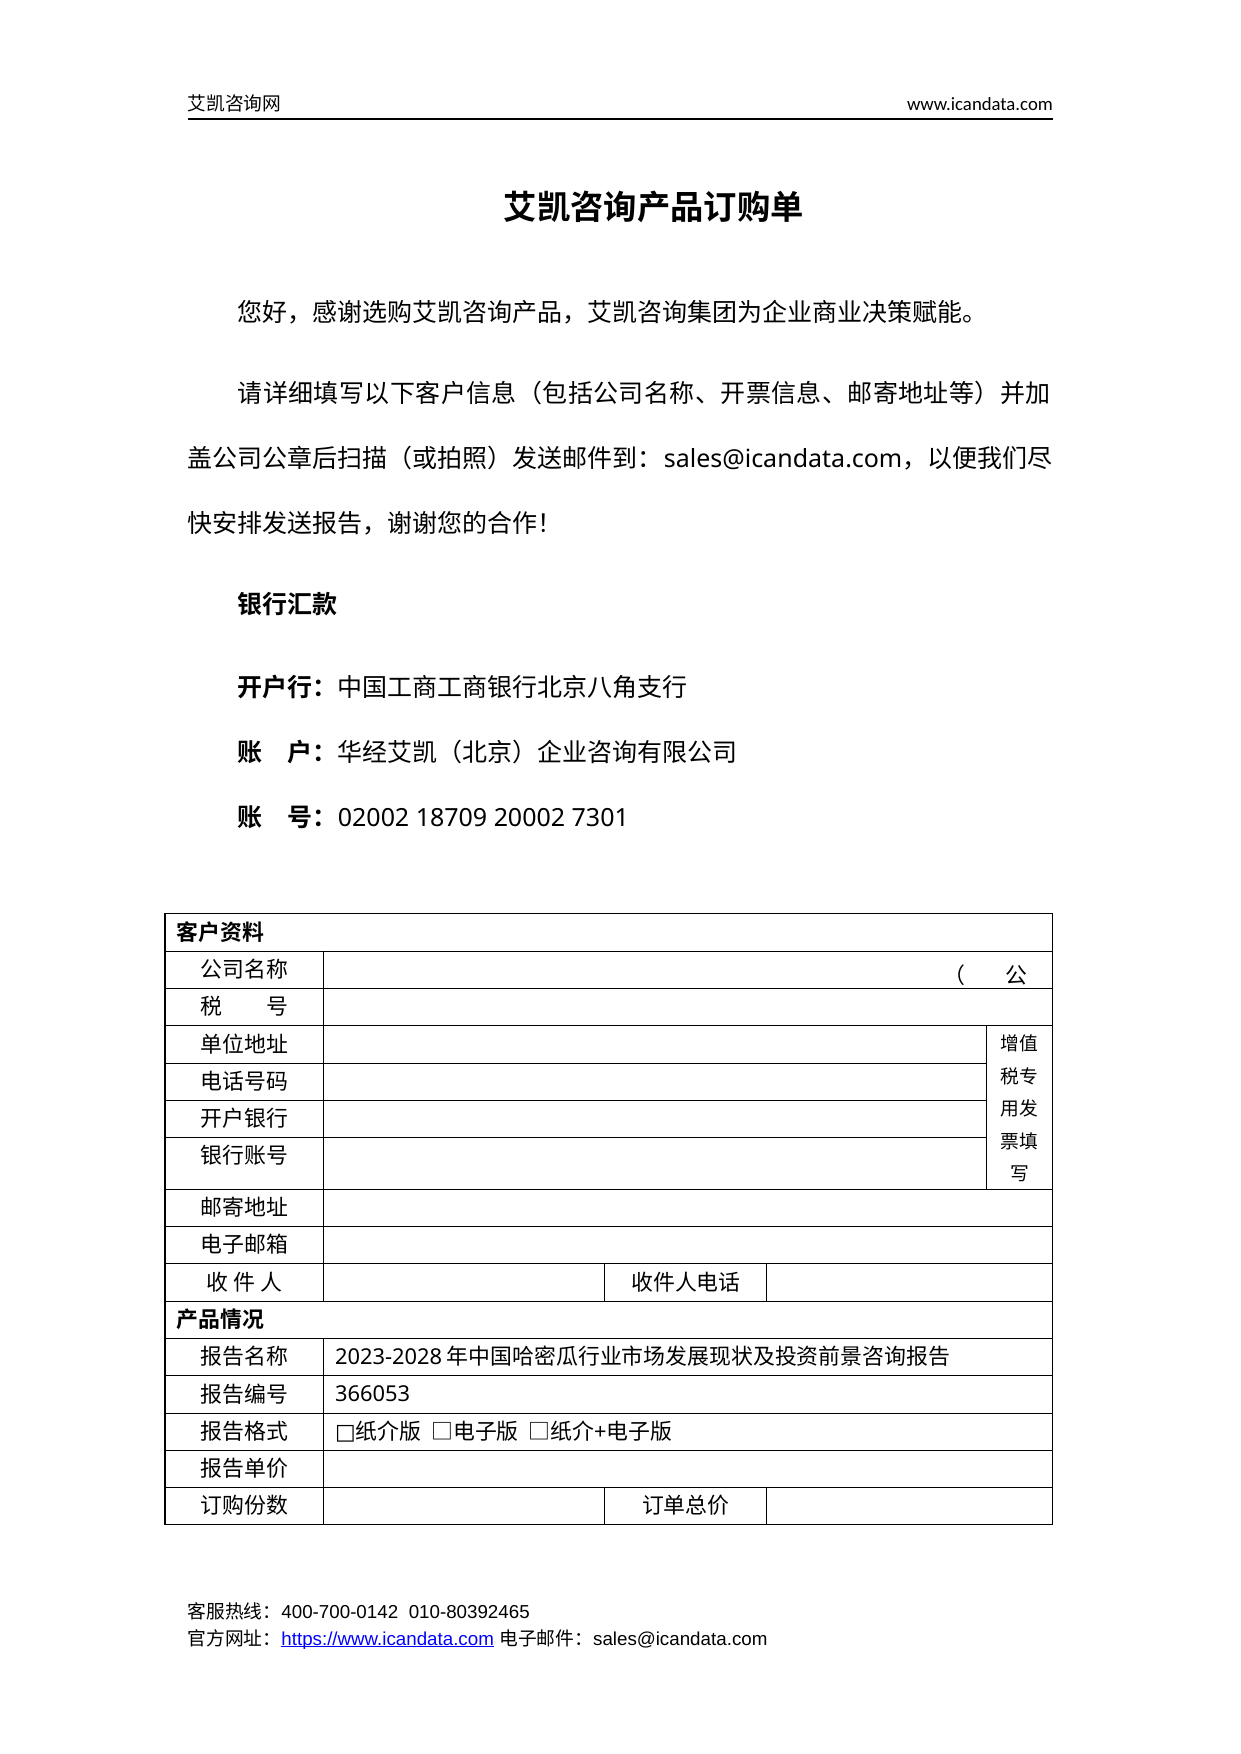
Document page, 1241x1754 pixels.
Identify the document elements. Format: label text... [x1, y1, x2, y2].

table_cell 银行账号 [166, 1138, 323, 1189]
table_cell 366053 [324, 1376, 1052, 1412]
text 请详细填写以下客户信息（包括公司名称、开票信息、邮寄地址等）并加盖公司公章后扫描（或拍照）发送邮件到：sales@icandata.com，以便我们尽快安排发送报告，谢谢您的合作！ [187, 359, 1053, 554]
table_cell 电子邮箱 [166, 1227, 323, 1263]
table_cell [767, 1488, 1052, 1524]
table_cell 单位地址 [166, 1026, 323, 1062]
table_header 客户资料 [166, 914, 1052, 951]
table_cell 增值税专用发票填写 [987, 1026, 1052, 1189]
table_cell 报告编号 [166, 1376, 323, 1412]
table_cell 报告格式 [166, 1414, 323, 1450]
table_cell [324, 1101, 986, 1137]
table_cell 订单总价 [605, 1488, 766, 1524]
table_cell [324, 1264, 604, 1301]
table_cell 税 号 [166, 989, 323, 1025]
table_cell 开户银行 [166, 1101, 323, 1137]
table_cell 公司名称 [166, 952, 323, 988]
table_cell 订购份数 [166, 1488, 323, 1524]
table_cell 产品情况 [166, 1302, 1052, 1338]
table_cell [324, 989, 1052, 1025]
text 您好，感谢选购艾凯咨询产品，艾凯咨询集团为企业商业决策赋能。 [187, 278, 1053, 343]
text 银行汇款 [187, 570, 1053, 635]
table_cell [767, 1264, 1052, 1301]
table_cell [324, 1138, 986, 1189]
text 艾凯咨询产品订购单 [187, 172, 1053, 237]
table_cell 报告单价 [166, 1451, 323, 1487]
table_cell [324, 952, 1052, 988]
table_cell 收 件 人 [166, 1264, 323, 1301]
text 开户行：中国工商工商银行北京八角支行 [187, 653, 1053, 718]
table_cell [324, 1227, 1052, 1263]
text 账 号：02002 18709 20002 7301 [187, 783, 1053, 848]
text 账 户：华经艾凯（北京）企业咨询有限公司 [187, 718, 1053, 783]
table_cell 电话号码 [166, 1064, 323, 1100]
table_cell [324, 1451, 1052, 1487]
table_cell 邮寄地址 [166, 1190, 323, 1226]
table_cell [324, 1190, 1052, 1226]
table_cell [324, 1026, 986, 1062]
table_cell □纸介版 □电子版 □纸介+电子版 [324, 1414, 1052, 1450]
table_cell 收件人电话 [605, 1264, 766, 1301]
table_cell 报告名称 [166, 1339, 323, 1375]
table_cell [324, 1064, 986, 1100]
table_cell [324, 1488, 604, 1524]
table_cell 2023-2028年中国哈密瓜行业市场发展现状及投资前景咨询报告 [324, 1339, 1052, 1375]
